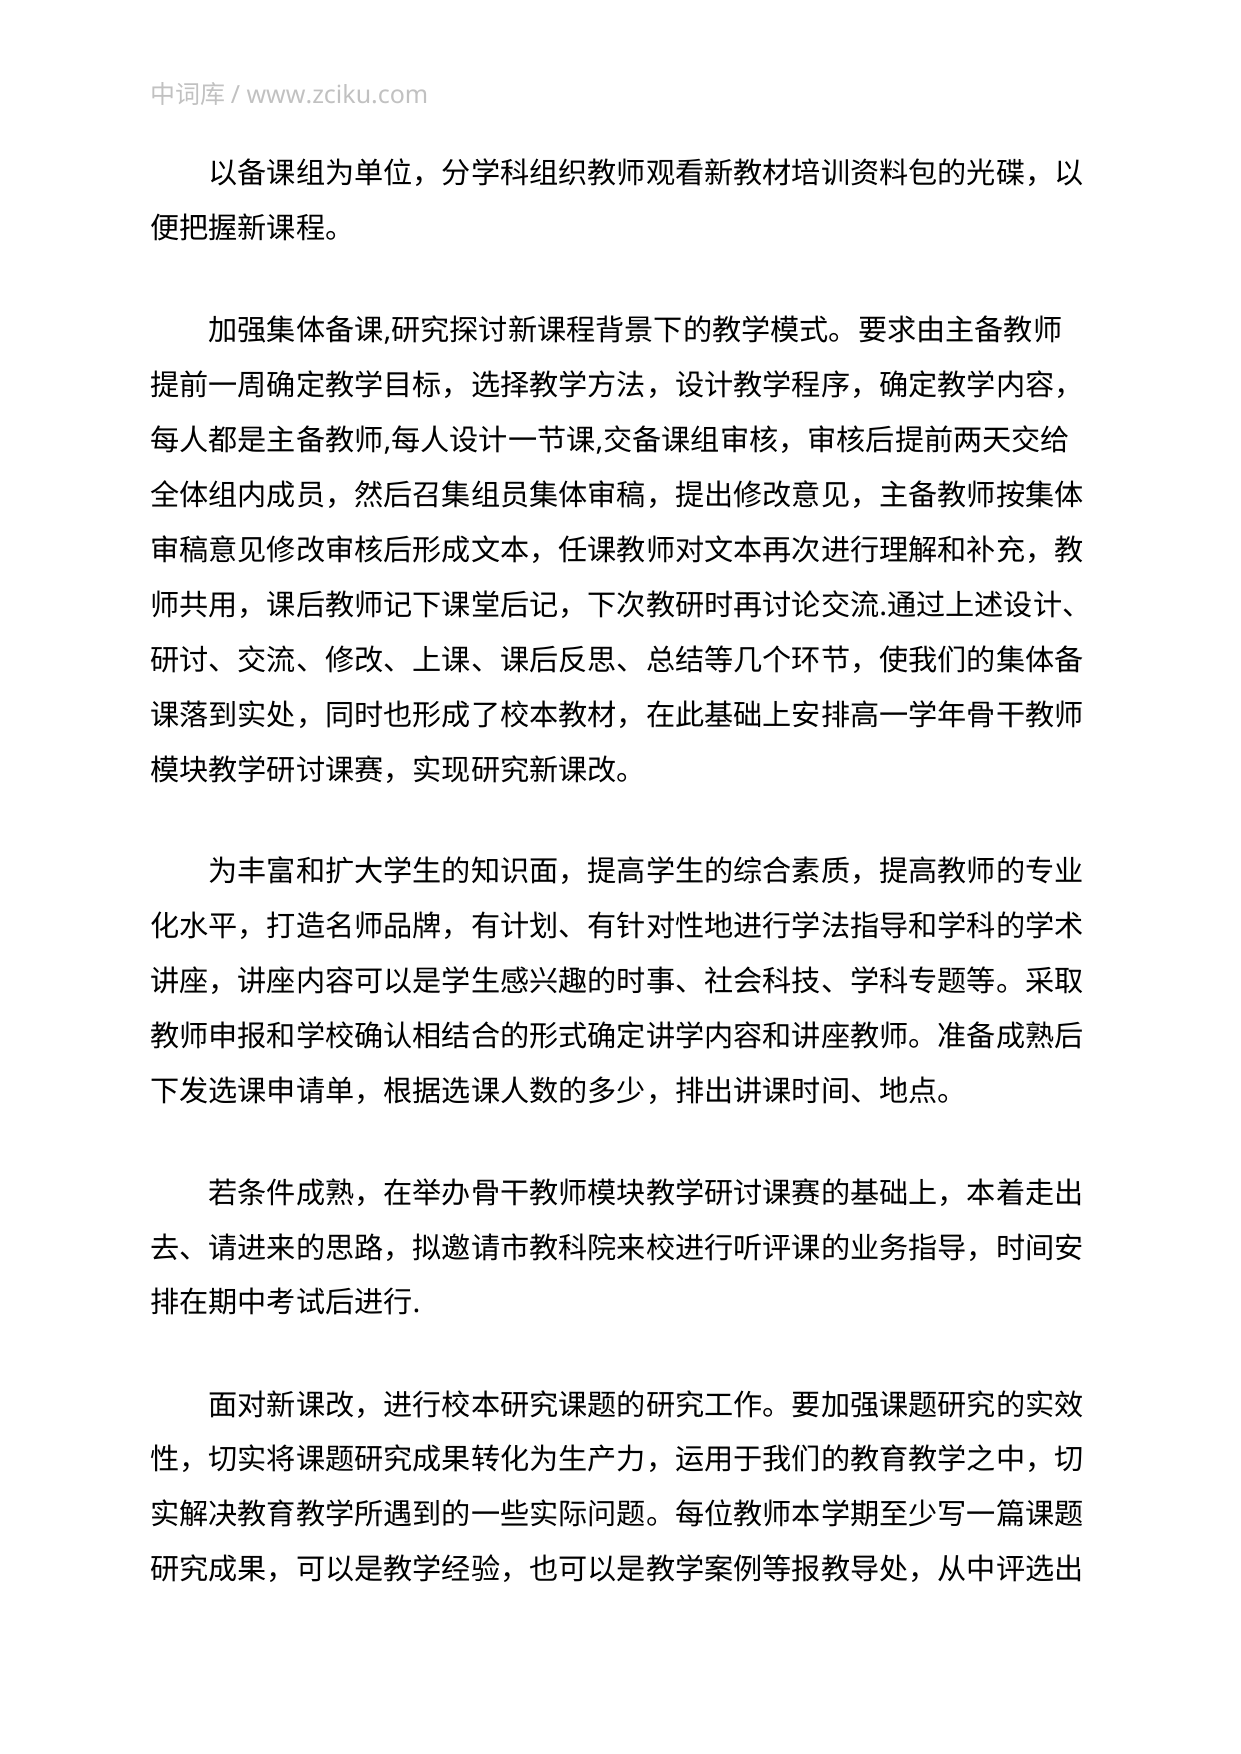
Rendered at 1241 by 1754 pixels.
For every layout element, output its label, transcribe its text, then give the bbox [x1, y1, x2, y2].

text 以备课组为单位，分学科组织教师观看新教材培训资料包的光碟，以便把握新课程。 [150, 150, 1090, 247]
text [150, 1381, 1090, 1588]
text 加强集体备课,研究探讨新课程背景下的教学模式。要求由主备教师提前一周确定教学目标，选择教学方法，设计教学程序，确定教学内容，每人都是主备教师,每人设计一节课,交备课组审核，审核后提前两天交给全体组内成员，然后召集组员集体审稿，提出修改意见，主备教师按集体审稿意见修改审核后形成文本，任课教师对文本再次进行理解和补充，教师共用，课后教师记下课堂后记，下次教研时再讨论交流.通过上述设计、研讨、交流、修改、上课、课后反思、总结等几个环节，使我们的集体备课落到实处，同时也形成了校本教材，在此基础上安排高一学年骨干教师模块教学研讨课赛，实现研究新课改。 [150, 307, 1090, 788]
text 为丰富和扩大学生的知识面，提高学生的综合素质，提高教师的专业化水平，打造名师品牌，有计划、有针对性地进行学法指导和学科的学术讲座，讲座内容可以是学生感兴趣的时事、社会科技、学科专题等。采取教师申报和学校确认相结合的形式确定讲学内容和讲座教师。准备成熟后下发选课申请单，根据选课人数的多少，排出讲课时间、地点。 [150, 848, 1090, 1110]
text 若条件成熟，在举办骨干教师模块教学研讨课赛的基础上，本着走出去、请进来的思路，拟邀请市教科院来校进行听评课的业务指导，时间安排在期中考试后进行. [150, 1169, 1090, 1321]
